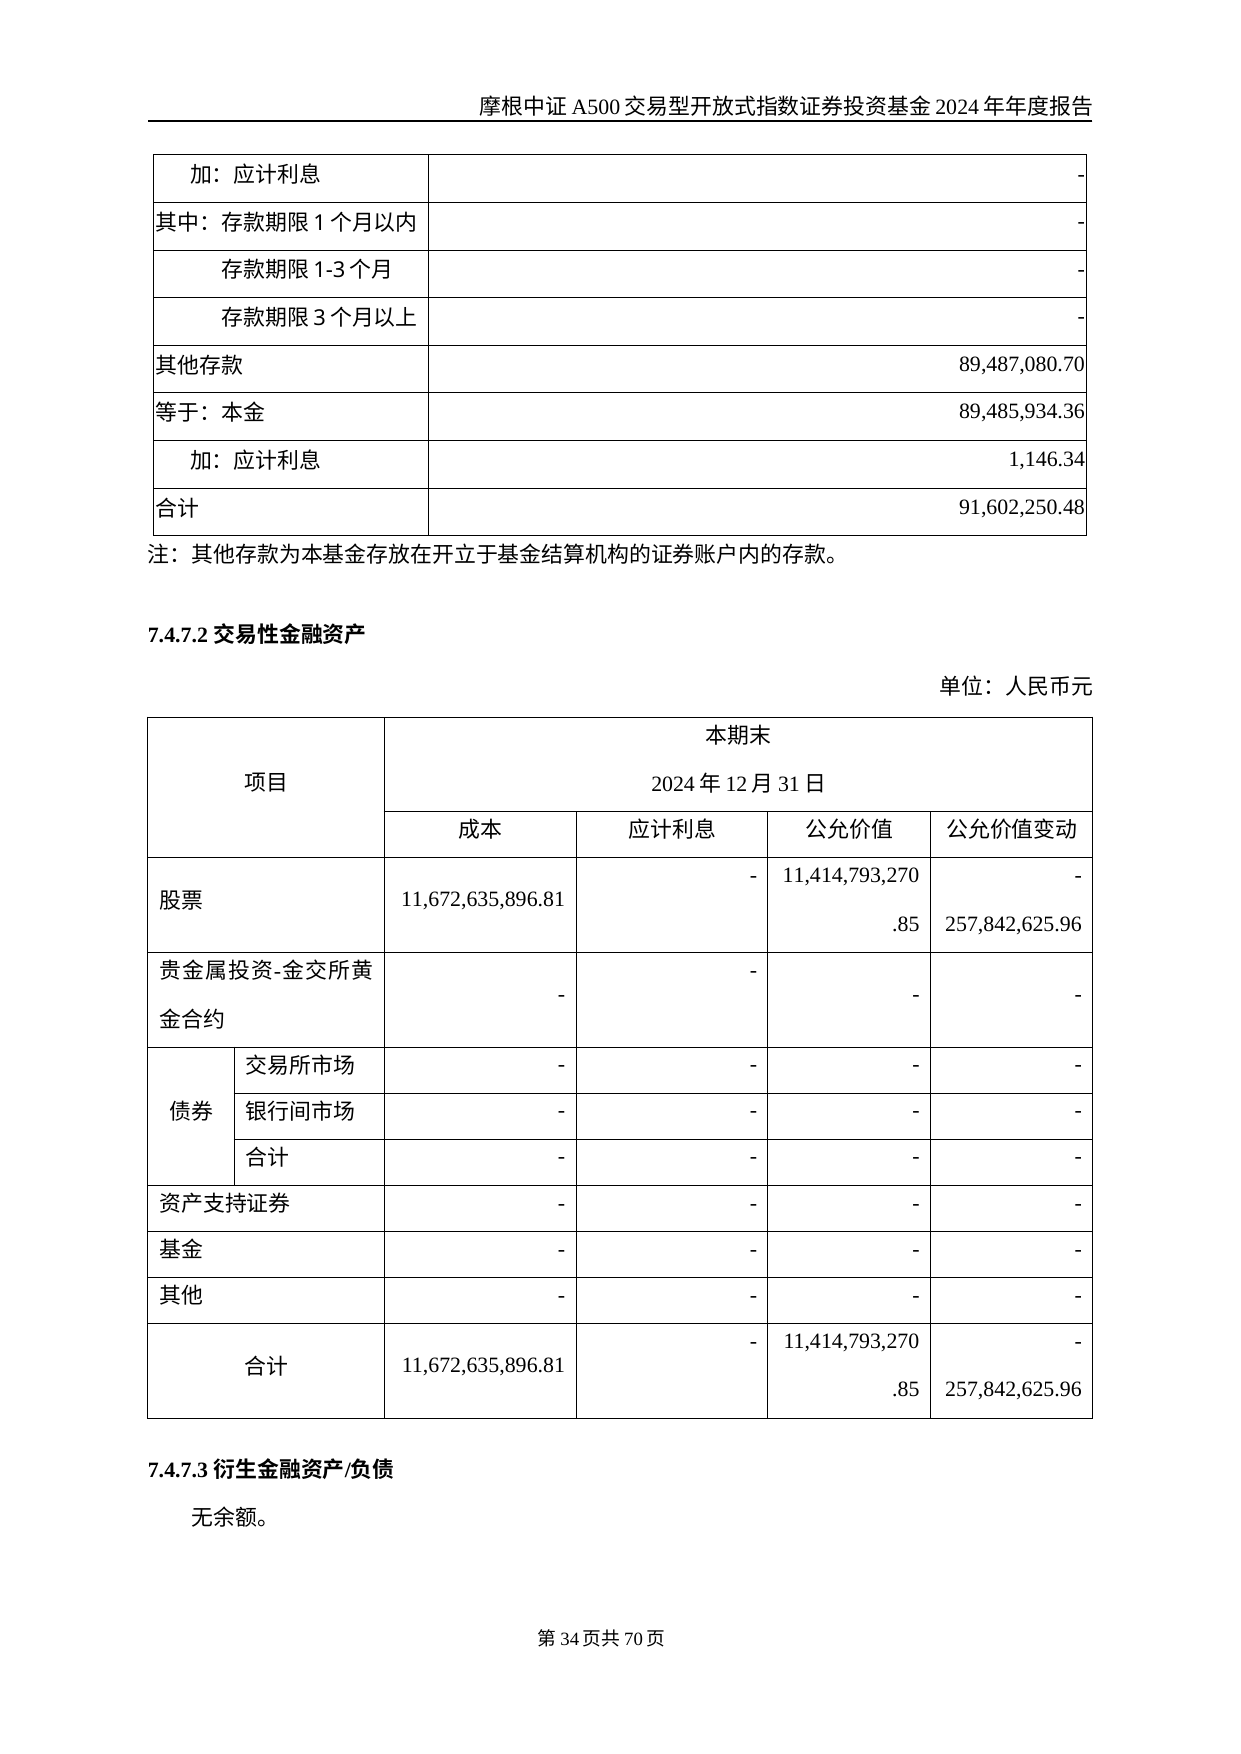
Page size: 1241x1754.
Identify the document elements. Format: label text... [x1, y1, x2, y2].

table_cell 贵金属投资-金交所黄金合约 [148, 953, 384, 1047]
table_cell - [931, 953, 1092, 1047]
table_cell -257,842,625.96 [931, 1324, 1092, 1418]
table_cell - [385, 1140, 576, 1185]
text 无余额。 [148, 1499, 1092, 1532]
table_cell - [577, 1094, 767, 1139]
table_cell 基金 [148, 1232, 384, 1277]
text 注：其他存款为本基金存放在开立于基金结算机构的证券账户内的存款。 [148, 536, 1092, 569]
table_cell 存款期限1-3个月 [154, 251, 428, 297]
table_cell - [931, 1186, 1092, 1231]
table_cell 11,672,635,896.81 [385, 858, 576, 952]
table_cell 1,146.34 [429, 441, 1086, 487]
table_cell 89,485,934.36 [429, 393, 1086, 440]
table_cell 其他 [148, 1278, 384, 1323]
table_cell 交易所市场 [235, 1048, 384, 1093]
table_cell - [768, 1094, 930, 1139]
table_cell - [577, 1140, 767, 1185]
table_cell 合计 [235, 1140, 384, 1185]
table_cell - [385, 953, 576, 1047]
table_cell -257,842,625.96 [931, 858, 1092, 952]
table_cell 债券 [148, 1048, 234, 1185]
table_cell - [385, 1094, 576, 1139]
table_cell 加：应计利息 [154, 441, 428, 487]
table_cell 其中：存款期限1个月以内 [154, 203, 428, 249]
table_cell - [768, 1140, 930, 1185]
table_cell - [931, 1048, 1092, 1093]
table_cell 合计 [148, 1324, 384, 1418]
table_cell - [768, 1048, 930, 1093]
table_cell 合计 [154, 489, 428, 535]
table_cell 等于：本金 [154, 393, 428, 440]
text 单位：人民币元 [149, 668, 1092, 701]
table_cell - [429, 251, 1086, 297]
table_cell 11,672,635,896.81 [385, 1324, 576, 1418]
table_cell - [768, 1278, 930, 1323]
table_cell 89,487,080.70 [429, 346, 1086, 392]
text 7.4.7.2 交易性金融资产 [148, 617, 1092, 649]
table_cell 公允价值 [768, 812, 930, 857]
text 7.4.7.3 衍生金融资产/负债 [148, 1451, 1092, 1484]
table_cell - [385, 1186, 576, 1231]
table_cell 银行间市场 [235, 1094, 384, 1139]
table_cell 资产支持证券 [148, 1186, 384, 1231]
table_cell 公允价值变动 [931, 812, 1092, 857]
table_cell - [385, 1278, 576, 1323]
table_cell - [931, 1140, 1092, 1185]
table_cell - [768, 953, 930, 1047]
table_cell 股票 [148, 858, 384, 952]
table_cell 成本 [385, 812, 576, 857]
table_cell - [577, 1048, 767, 1093]
table_cell - [931, 1278, 1092, 1323]
table_cell - [429, 155, 1086, 202]
table_cell - [577, 953, 767, 1047]
table_cell 11,414,793,270.85 [768, 1324, 930, 1418]
table_cell 加：应计利息 [154, 155, 428, 202]
table_cell - [577, 1232, 767, 1277]
table_header 本期末 2024年12月31日 [385, 718, 1092, 811]
table_cell - [577, 1278, 767, 1323]
table_cell - [385, 1048, 576, 1093]
table_cell - [768, 1186, 930, 1231]
table_cell - [768, 1232, 930, 1277]
table_cell - [577, 1186, 767, 1231]
table_cell - [577, 858, 767, 952]
table_cell - [429, 298, 1086, 345]
table_cell - [931, 1094, 1092, 1139]
table_cell 存款期限3个月以上 [154, 298, 428, 345]
table_cell 应计利息 [577, 812, 767, 857]
table_cell - [931, 1232, 1092, 1277]
table_cell 91,602,250.48 [429, 489, 1086, 535]
table_header 项目 [148, 718, 384, 857]
table_cell 11,414,793,270.85 [768, 858, 930, 952]
table_cell - [385, 1232, 576, 1277]
table_cell - [577, 1324, 767, 1418]
table_cell 其他存款 [154, 346, 428, 392]
table_cell - [429, 203, 1086, 249]
